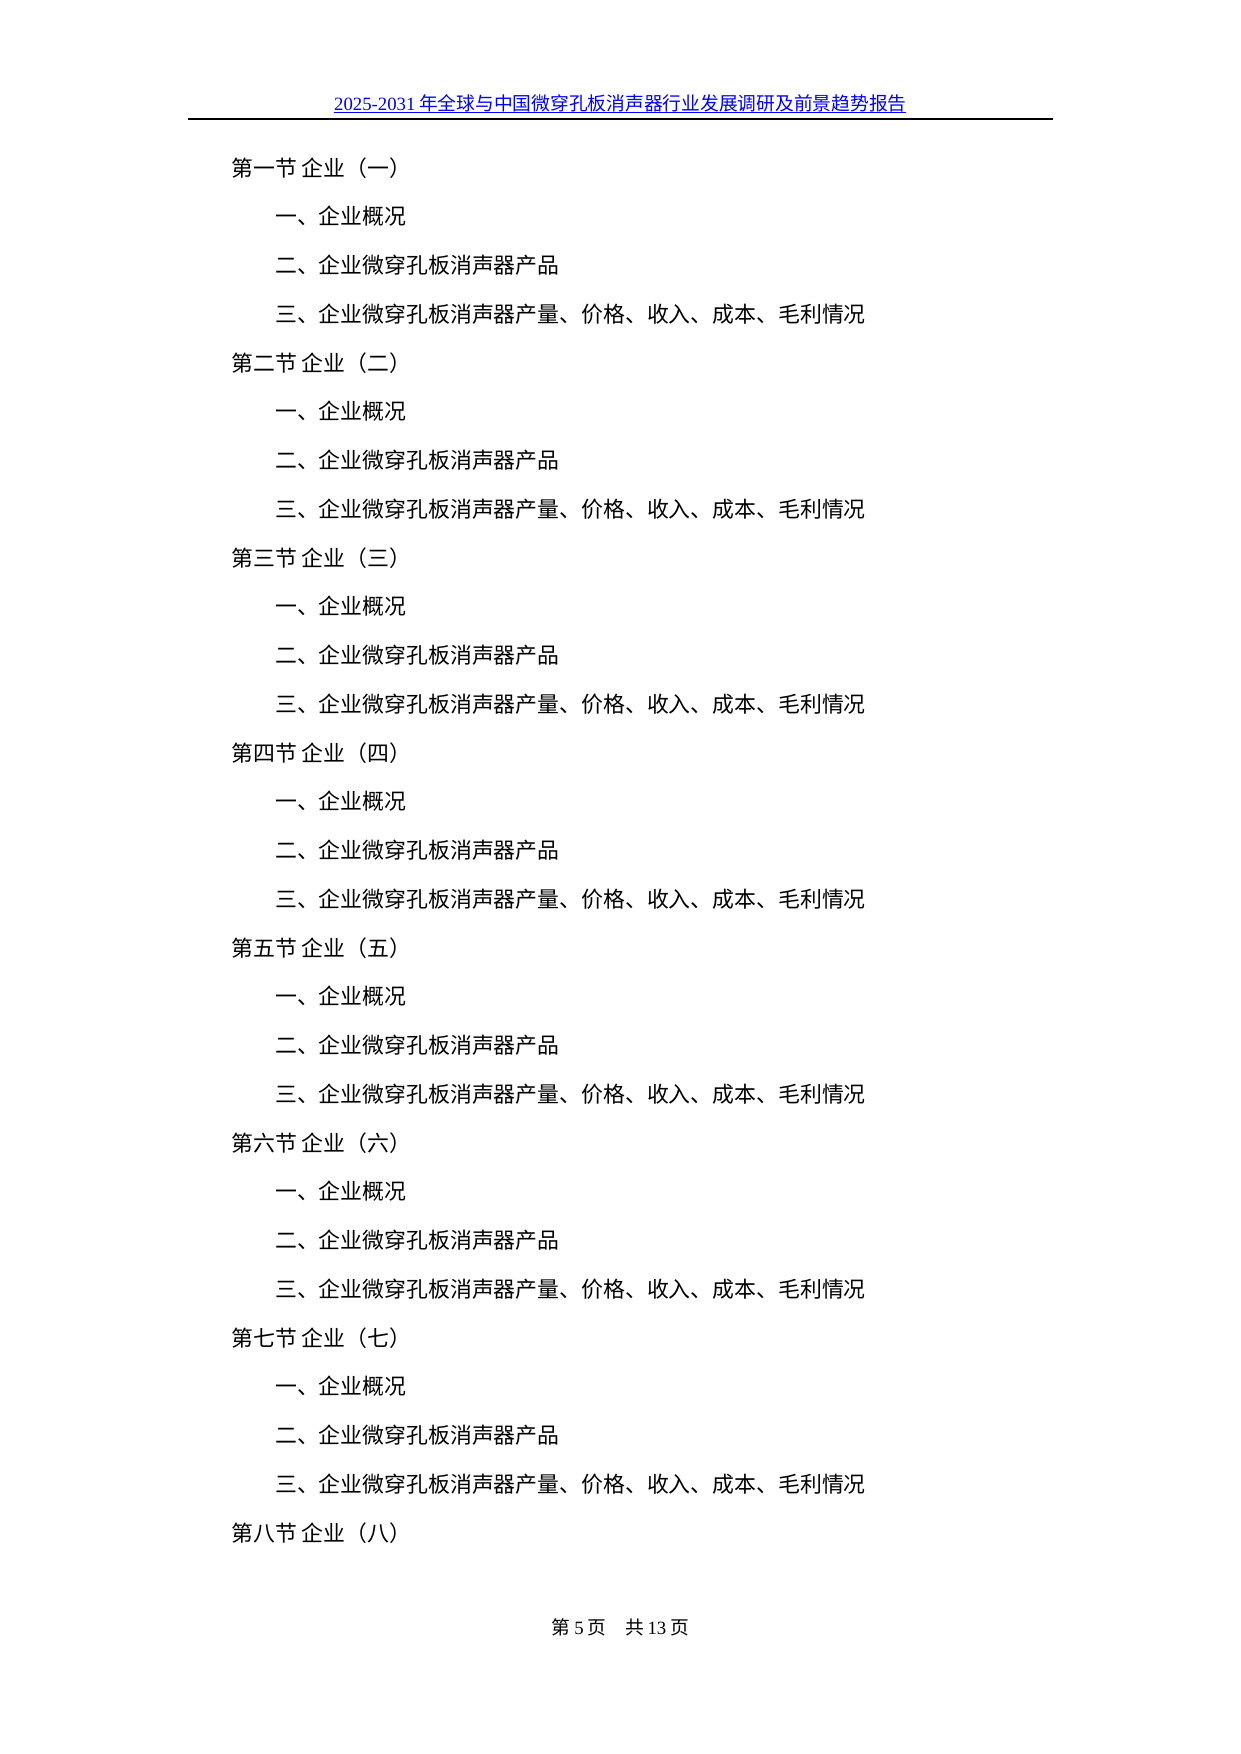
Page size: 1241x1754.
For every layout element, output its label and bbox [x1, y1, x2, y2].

text [187, 150, 1053, 1548]
